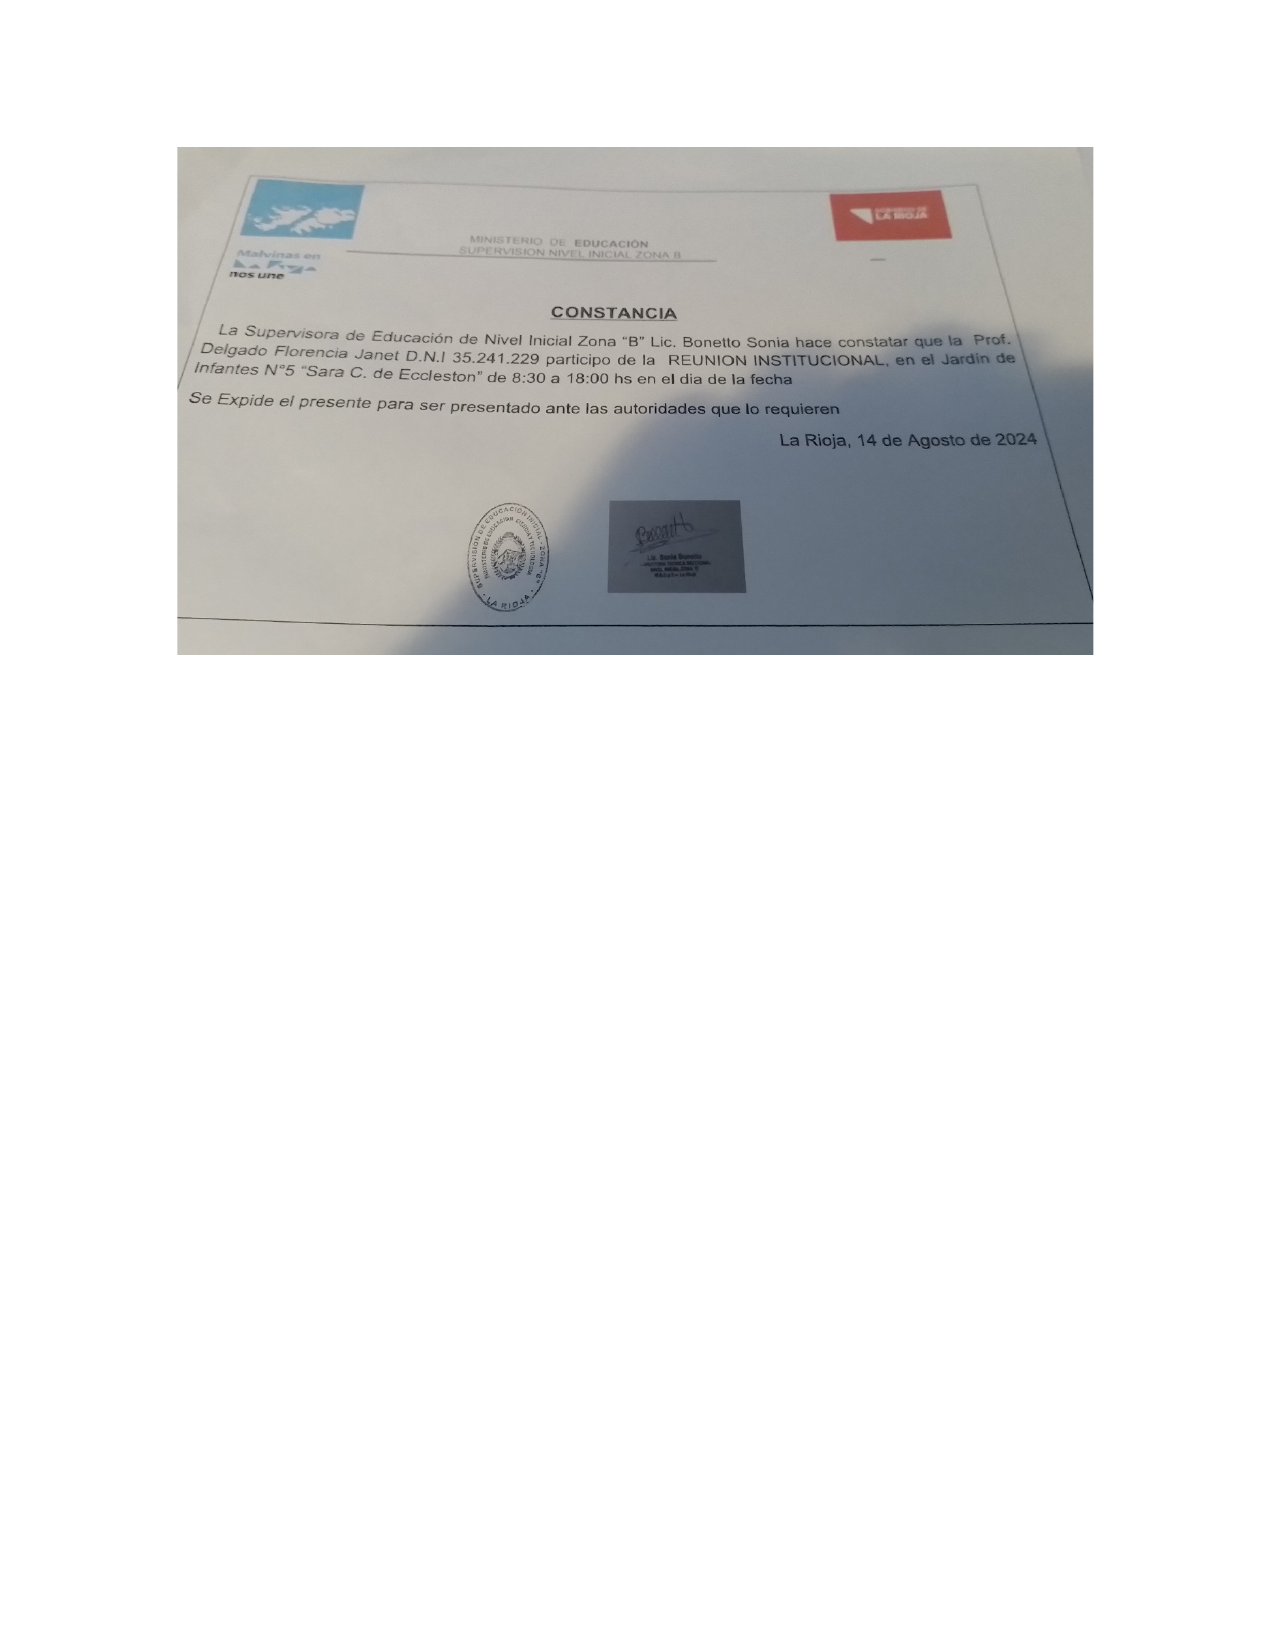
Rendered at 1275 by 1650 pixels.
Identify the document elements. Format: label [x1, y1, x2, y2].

picture [177, 147, 1094, 655]
